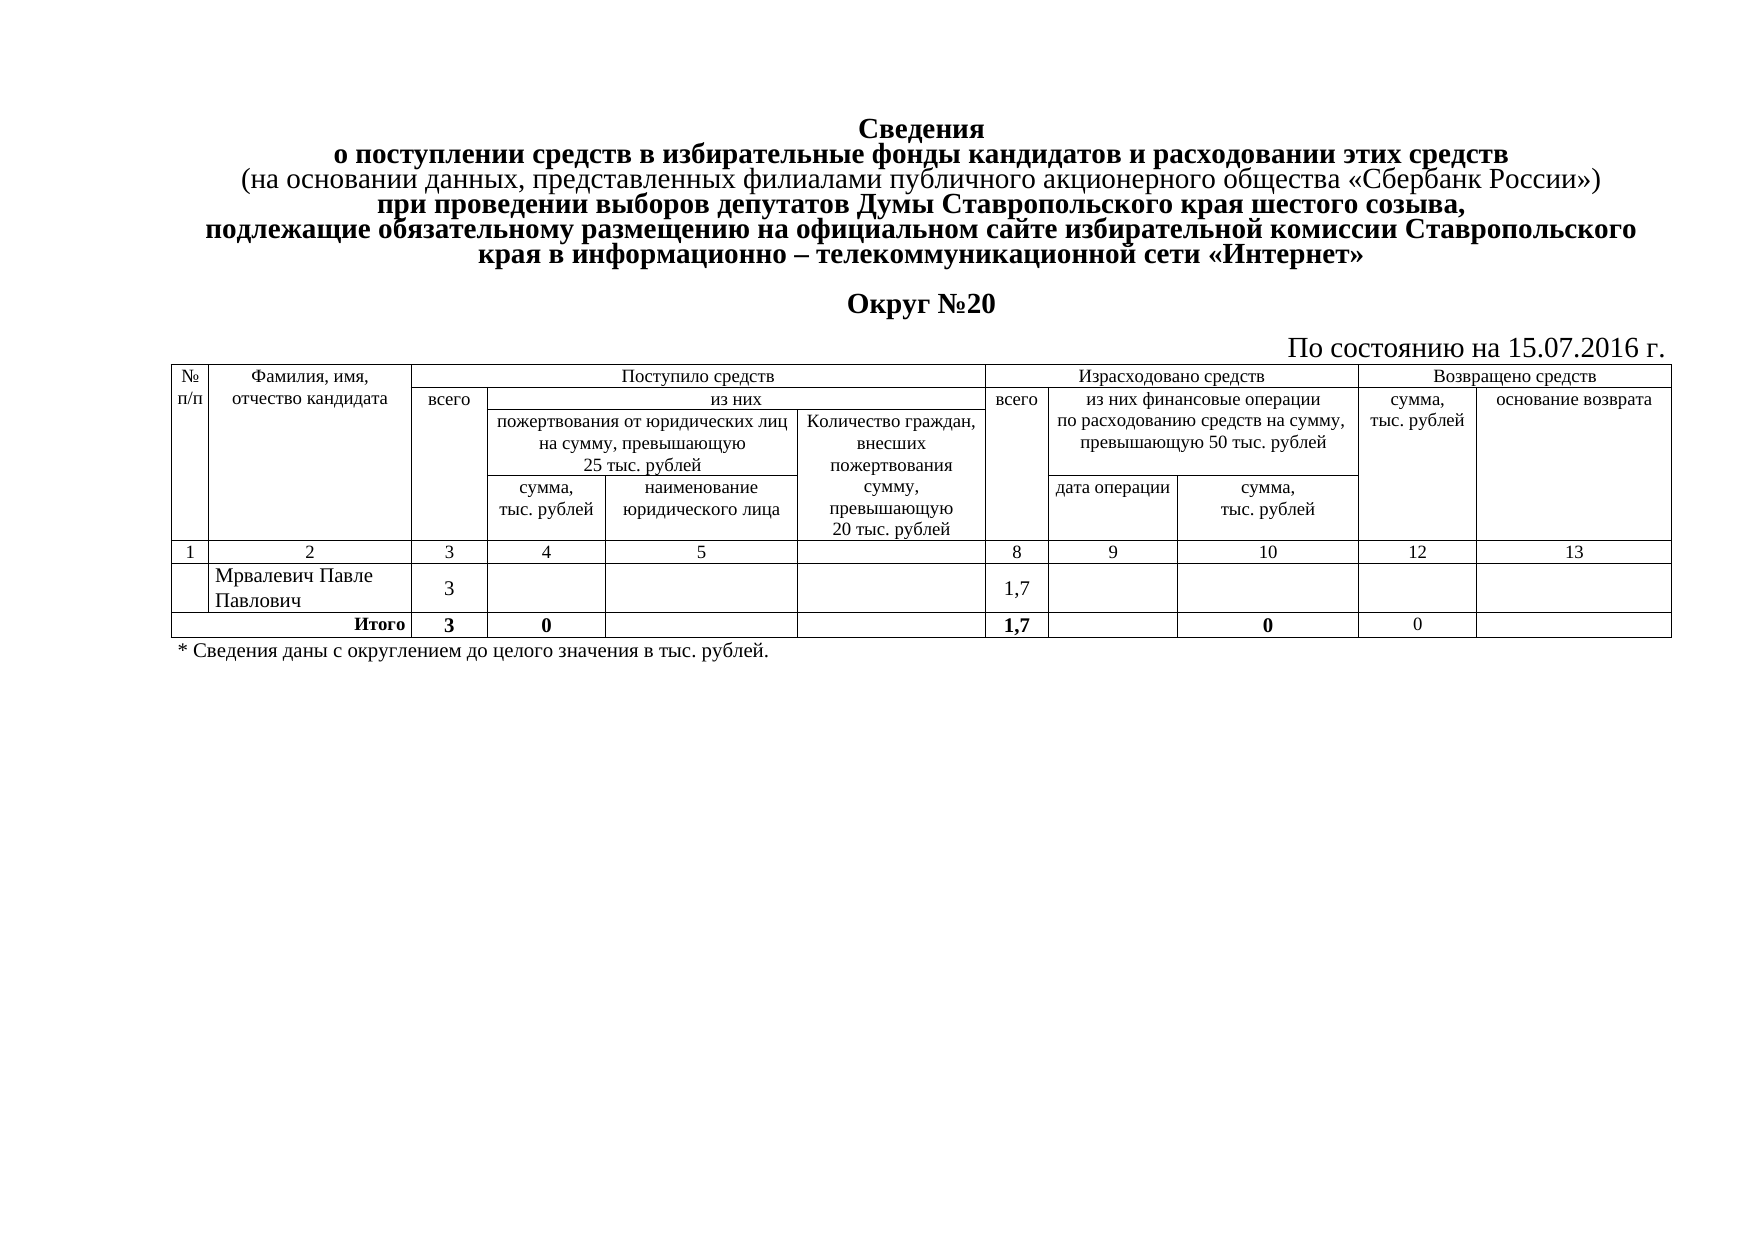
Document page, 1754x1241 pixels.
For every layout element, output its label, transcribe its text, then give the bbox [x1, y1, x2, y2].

text По состоянию на 15.07.2016 г. [177, 331, 1665, 364]
table_cell 0 [488, 613, 605, 637]
table_cell Итого [172, 613, 411, 637]
table_cell из них финансовые операции по расходованию средств на сумму, превышающую 50 тыс. рублей [1049, 388, 1358, 475]
table_cell [1477, 613, 1671, 637]
table_header Поступило средств [412, 365, 985, 387]
table_cell всего [412, 388, 487, 540]
table_cell Количество граждан, внесших пожертвования сумму, превышающую 20 тыс. рублей [798, 410, 985, 540]
table_cell 9 [1049, 541, 1177, 562]
table_header Фамилия, имя, отчество кандидата [209, 365, 411, 540]
table_cell 0 [1359, 613, 1476, 637]
table_cell сумма, тыс. рублей [1178, 476, 1358, 540]
table_cell из них [488, 388, 985, 409]
table_cell 13 [1477, 541, 1671, 562]
text * Сведения даны с округлением до целого значения в тыс. рублей. [177, 638, 1665, 662]
table_cell 5 [606, 541, 797, 562]
table_cell 3 [412, 564, 487, 612]
table_cell наименование юридического лица [606, 476, 797, 540]
table_cell [606, 613, 797, 637]
table_cell 3 [412, 541, 487, 562]
table_header № п/п [172, 365, 208, 540]
table_cell [798, 613, 985, 637]
table_cell [1359, 564, 1476, 612]
text Округ №20 [177, 293, 1665, 318]
table_cell [798, 541, 985, 562]
text (на основании данных, представленных филиалами публичного акционерного общества «Сбербанк России») [245, 168, 751, 193]
table_cell [1477, 564, 1671, 612]
text подлежащие обязательному размещению на официальном сайте избирательной комиссии Ставропольского края в информационно – телекоммуникационной сети «Интернет» [177, 218, 1665, 268]
subtitle Сведения о поступлении средств в избирательные фонды кандидатов и расходовании этих средств [177, 118, 1665, 168]
table_cell 10 [1178, 541, 1358, 562]
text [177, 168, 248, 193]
table_cell [798, 564, 985, 612]
table_cell Мрвалевич Павле Павлович [209, 564, 411, 612]
table_cell 4 [488, 541, 605, 562]
table_cell пожертвования от юридических лиц на сумму, превышающую 25 тыс. рублей [488, 410, 797, 475]
table_cell 3 [412, 613, 487, 637]
table_cell 12 [1359, 541, 1476, 562]
table_cell основание возврата [1477, 388, 1671, 540]
table_header Возвращено средств [1359, 365, 1671, 387]
table_cell сумма, тыс. рублей [488, 476, 605, 540]
text (на основании данных, представленных филиалами публичного акционерного общества «Сбербанк России») [754, 168, 1665, 193]
table_cell 1,7 [986, 613, 1048, 637]
table_cell 1 [172, 541, 208, 562]
table_cell [172, 564, 208, 612]
table_cell всего [986, 388, 1048, 540]
table_cell [606, 564, 797, 612]
table_cell [1049, 613, 1177, 637]
table_cell [1049, 564, 1177, 612]
table_cell 8 [986, 541, 1048, 562]
table_cell 2 [209, 541, 411, 562]
subtitle при проведении выборов депутатов Думы Ставропольского края шестого созыва, [177, 193, 1665, 218]
table_cell [488, 564, 605, 612]
table_cell сумма, тыс. рублей [1359, 388, 1476, 540]
table_cell [1178, 564, 1358, 612]
table_cell 1,7 [986, 564, 1048, 612]
table_cell 0 [1178, 613, 1358, 637]
table_header Израсходовано средств [986, 365, 1358, 387]
table_cell дата операции [1049, 476, 1177, 540]
